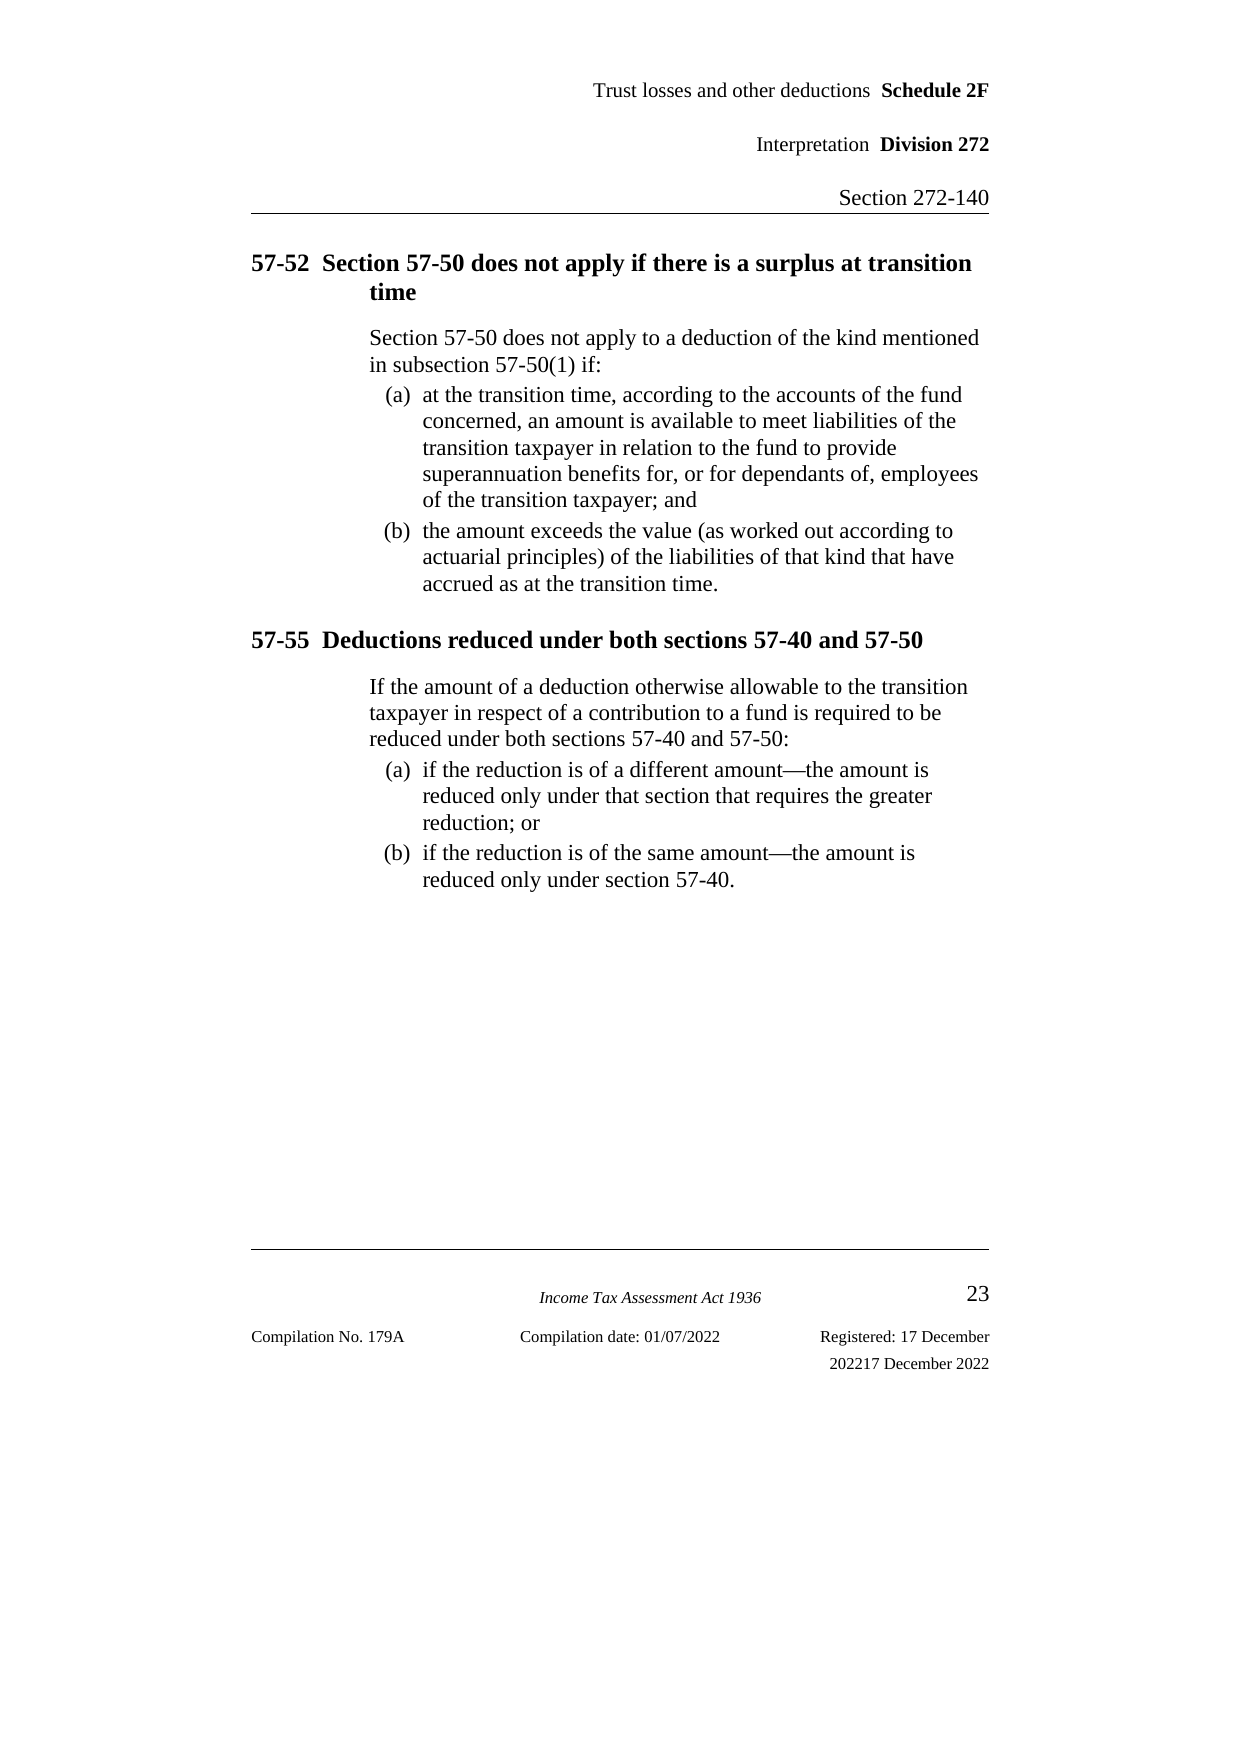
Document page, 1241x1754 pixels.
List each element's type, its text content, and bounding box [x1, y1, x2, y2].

text (a) if the reduction is of a different amount—the amount is reduced only under that section that requires the greater reduction; or [251, 756, 989, 835]
text 57-52 Section 57-50 does not apply if there is a surplus at transition time [251, 248, 989, 306]
text 57-55 Deductions reduced under both sections 57-40 and 57-50 [251, 625, 989, 654]
text (b) if the reduction is of the same amount—the amount is reduced only under section 57-40. [251, 839, 989, 892]
text If the amount of a deduction otherwise allowable to the transition taxpayer in respect of a contribution to a fund is required to be reduced under both sections 57-40 and 57-50: [251, 673, 989, 752]
text (a) at the transition time, according to the accounts of the fund concerned, an amount is available to meet liabilities of the transition taxpayer in relation to the fund to provide superannuation benefits for, or for dependants of, employees of the transition taxpayer; and [251, 381, 989, 513]
text (b) the amount exceeds the value (as worked out according to actuarial principles) of the liabilities of that kind that have accrued as at the transition time. [251, 517, 989, 596]
text Section 57-50 does not apply to a deduction of the kind mentioned in subsection 57-50(1) if: [251, 324, 989, 377]
